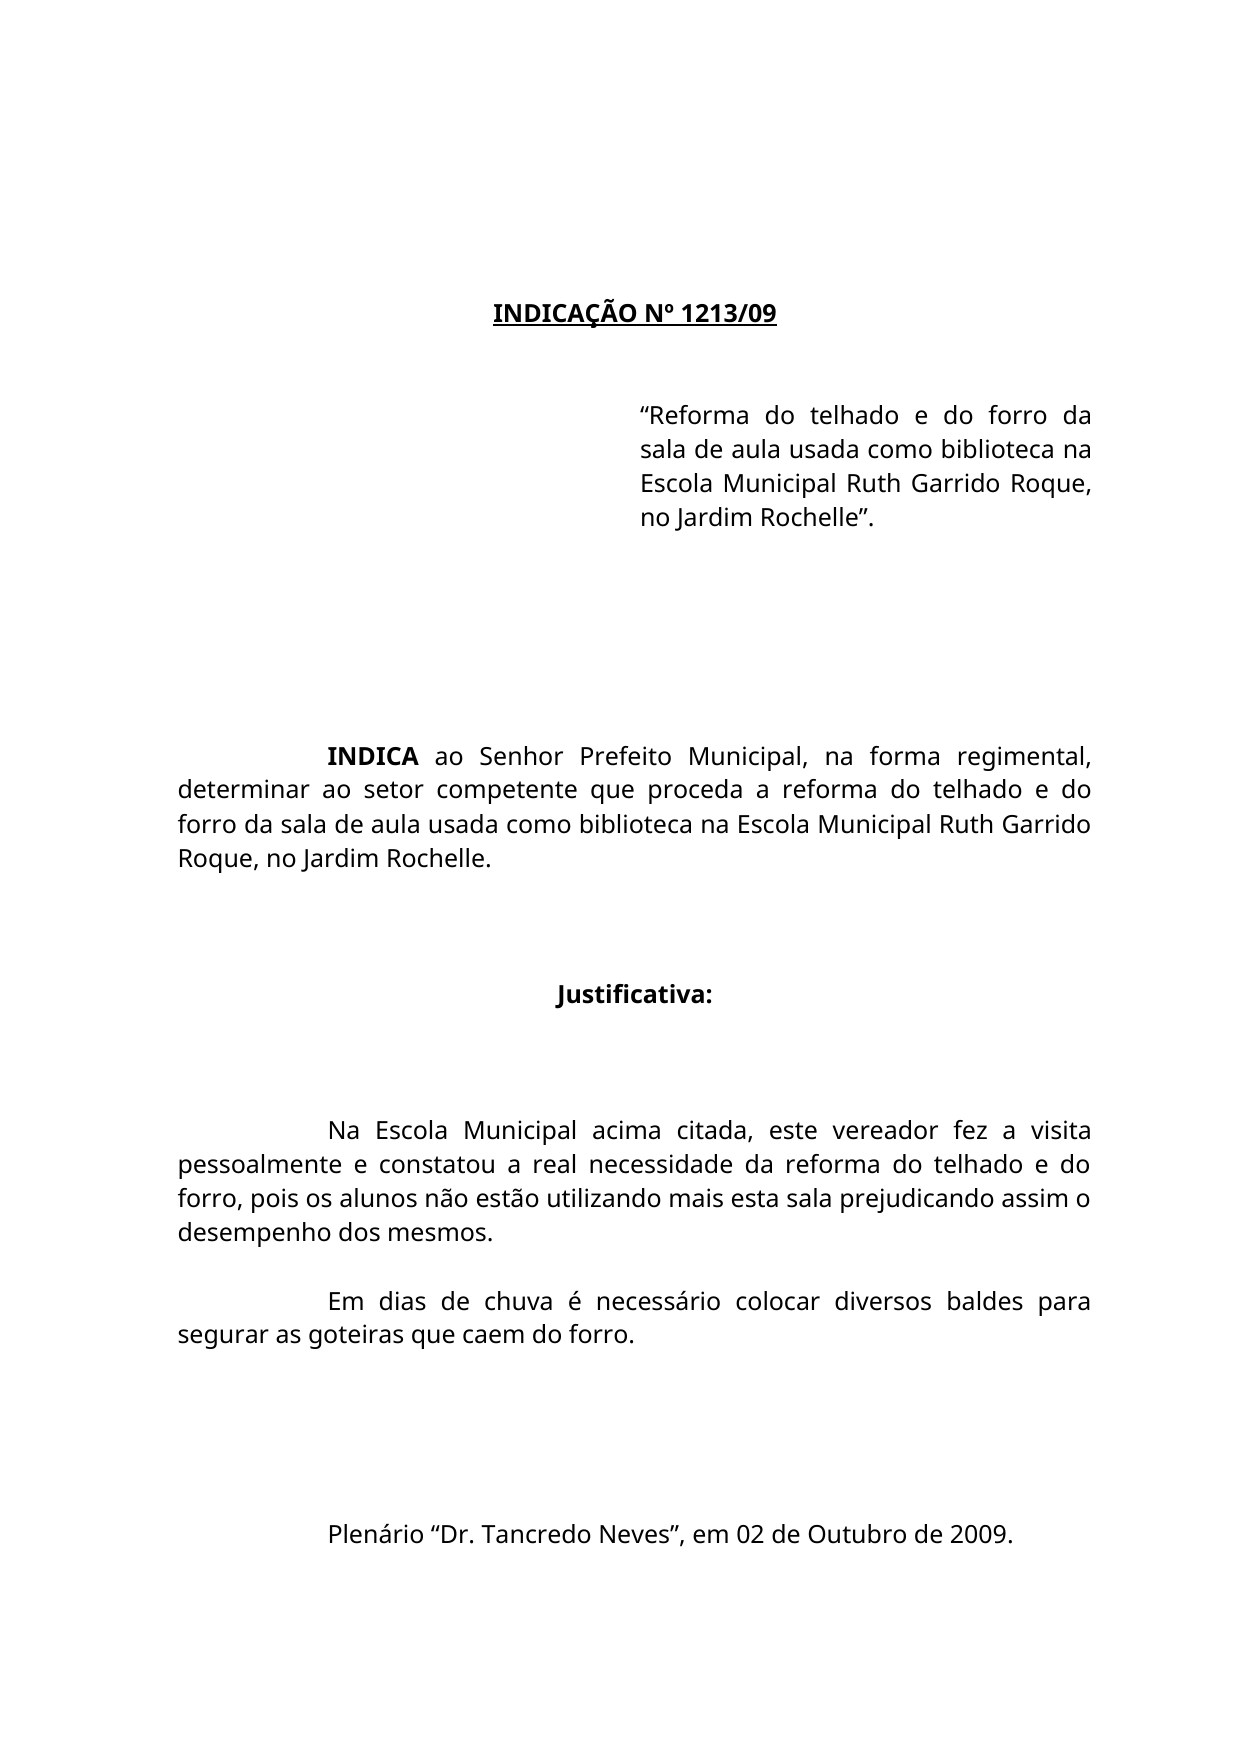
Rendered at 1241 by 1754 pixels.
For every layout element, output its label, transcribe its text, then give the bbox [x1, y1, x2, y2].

text Na Escola Municipal acima citada, este vereador fez a visita pessoalmente e constatou a real necessidade da reforma do telhado e do forro, pois os alunos não estão utilizando mais esta sala prejudicando assim o desempenho dos mesmos. [177, 1113, 1092, 1249]
title INDICAÇÃO Nº 1213/09 [177, 295, 1092, 329]
text Em dias de chuva é necessário colocar diversos baldes para segurar as goteiras que caem do forro. [177, 1283, 1092, 1351]
text “Reforma do telhado e do forro da sala de aula usada como biblioteca na Escola Municipal Ruth Garrido Roque, no Jardim Rochelle”. [640, 397, 1092, 534]
text INDICA ao Senhor Prefeito Municipal, na forma regimental, determinar ao setor competente que proceda a reforma do telhado e do forro da sala de aula usada como biblioteca na Escola Municipal Ruth Garrido Roque, no Jardim Rochelle. [177, 738, 1092, 874]
text Plenário “Dr. Tancredo Neves”, em 02 de Outubro de 2009. [177, 1516, 1092, 1550]
text Justificativa: [177, 977, 1092, 1011]
